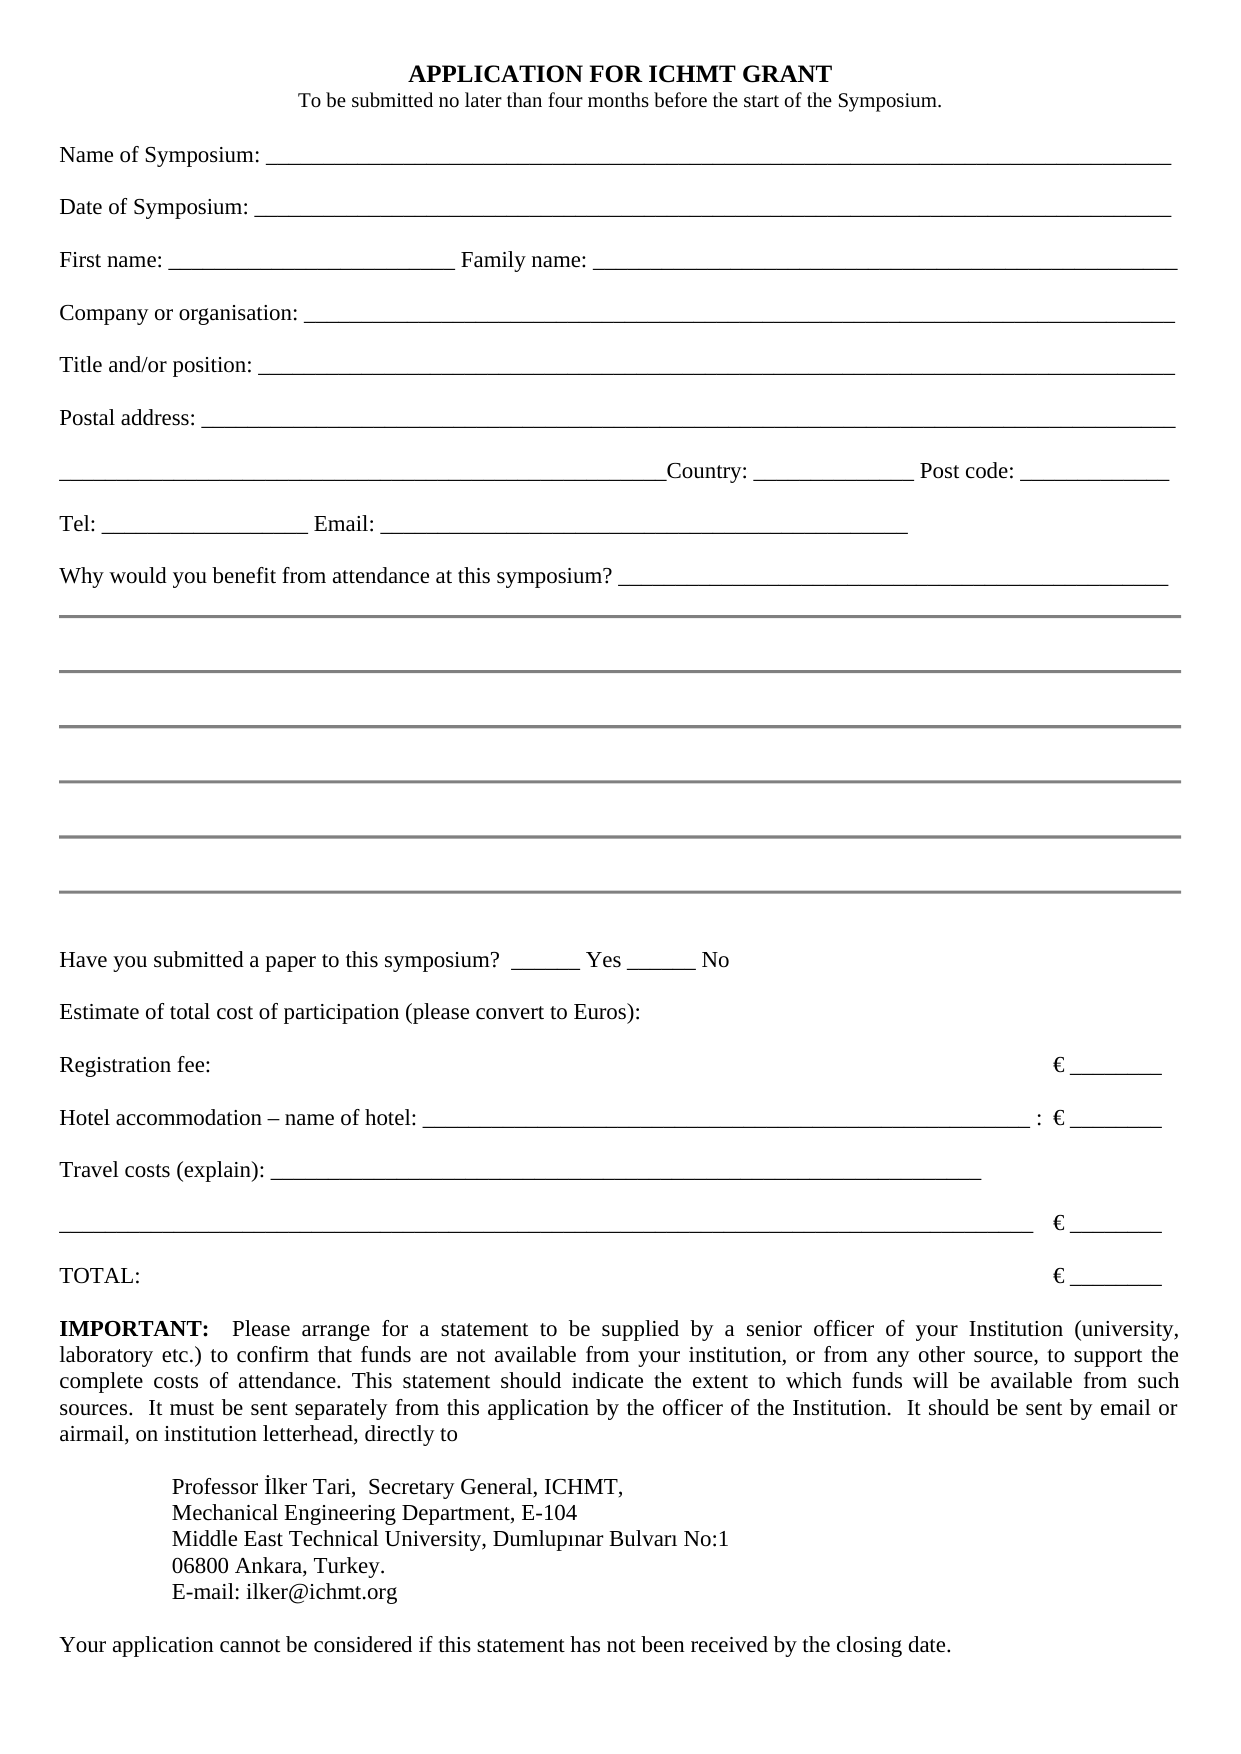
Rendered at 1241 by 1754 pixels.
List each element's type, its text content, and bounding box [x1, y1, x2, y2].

text Hotel accommodation – name of hotel: _____________________________________________________ : € ________ [59, 1104, 1181, 1130]
text First name: _________________________ Family name: ___________________________________________________ [59, 246, 1181, 272]
text Mechanical Engineering Department, E-104 [172, 1499, 1181, 1525]
text Professor İlker Tari, Secretary General, ICHMT, [172, 1473, 1181, 1499]
text Postal address: _____________________________________________________________________________________ [59, 404, 1181, 431]
text Registration fee: € ________ [59, 1051, 1181, 1077]
text Middle East Technical University, Dumlupınar Bulvarı No:1 [172, 1525, 1181, 1552]
text 06800 Ankara, Turkey. [172, 1552, 1181, 1578]
text APPLICATION FOR ICHMT GRANT [59, 59, 1181, 88]
text Estimate of total cost of participation (please convert to Euros): [59, 998, 1181, 1025]
text Tel: __________________ Email: ______________________________________________ [59, 509, 1181, 536]
text Name of Symposium: _______________________________________________________________________________ [59, 141, 1181, 167]
text Have you submitted a paper to this symposium? ______ Yes ______ No [59, 946, 1181, 972]
text _____________________________________________________________________________________ € ________ [59, 1209, 1181, 1236]
text Company or organisation: ____________________________________________________________________________ [59, 299, 1181, 325]
text TOTAL: € ________ [59, 1262, 1181, 1288]
text Title and/or position: ________________________________________________________________________________ [59, 351, 1181, 378]
text Date of Symposium: ________________________________________________________________________________ [59, 193, 1181, 220]
text IMPORTANT: Please arrange for a statement to be supplied by a senior officer of your Institution (university, laboratory etc.) to confirm that funds are not available from your institution, or from any other source, to support the complete costs of attendance. This statement should indicate the extent to which funds will be available from such sources. It must be sent separately from this application by the officer of the Institution. It should be sent by email or airmail, on institution letterhead, directly to [59, 1314, 1181, 1446]
text Travel costs (explain): ______________________________________________________________ [59, 1156, 1181, 1183]
text Your application cannot be considered if this statement has not been received by the closing date. [59, 1631, 1181, 1657]
text Why would you benefit from attendance at this symposium? ________________________________________________ [59, 562, 1181, 589]
text E-mail: ilker@ichmt.org [172, 1578, 1181, 1604]
text To be submitted no later than four months before the start of the Symposium. [59, 88, 1181, 112]
text _____________________________________________________Country: ______________ Post code: _____________ [59, 457, 1181, 483]
